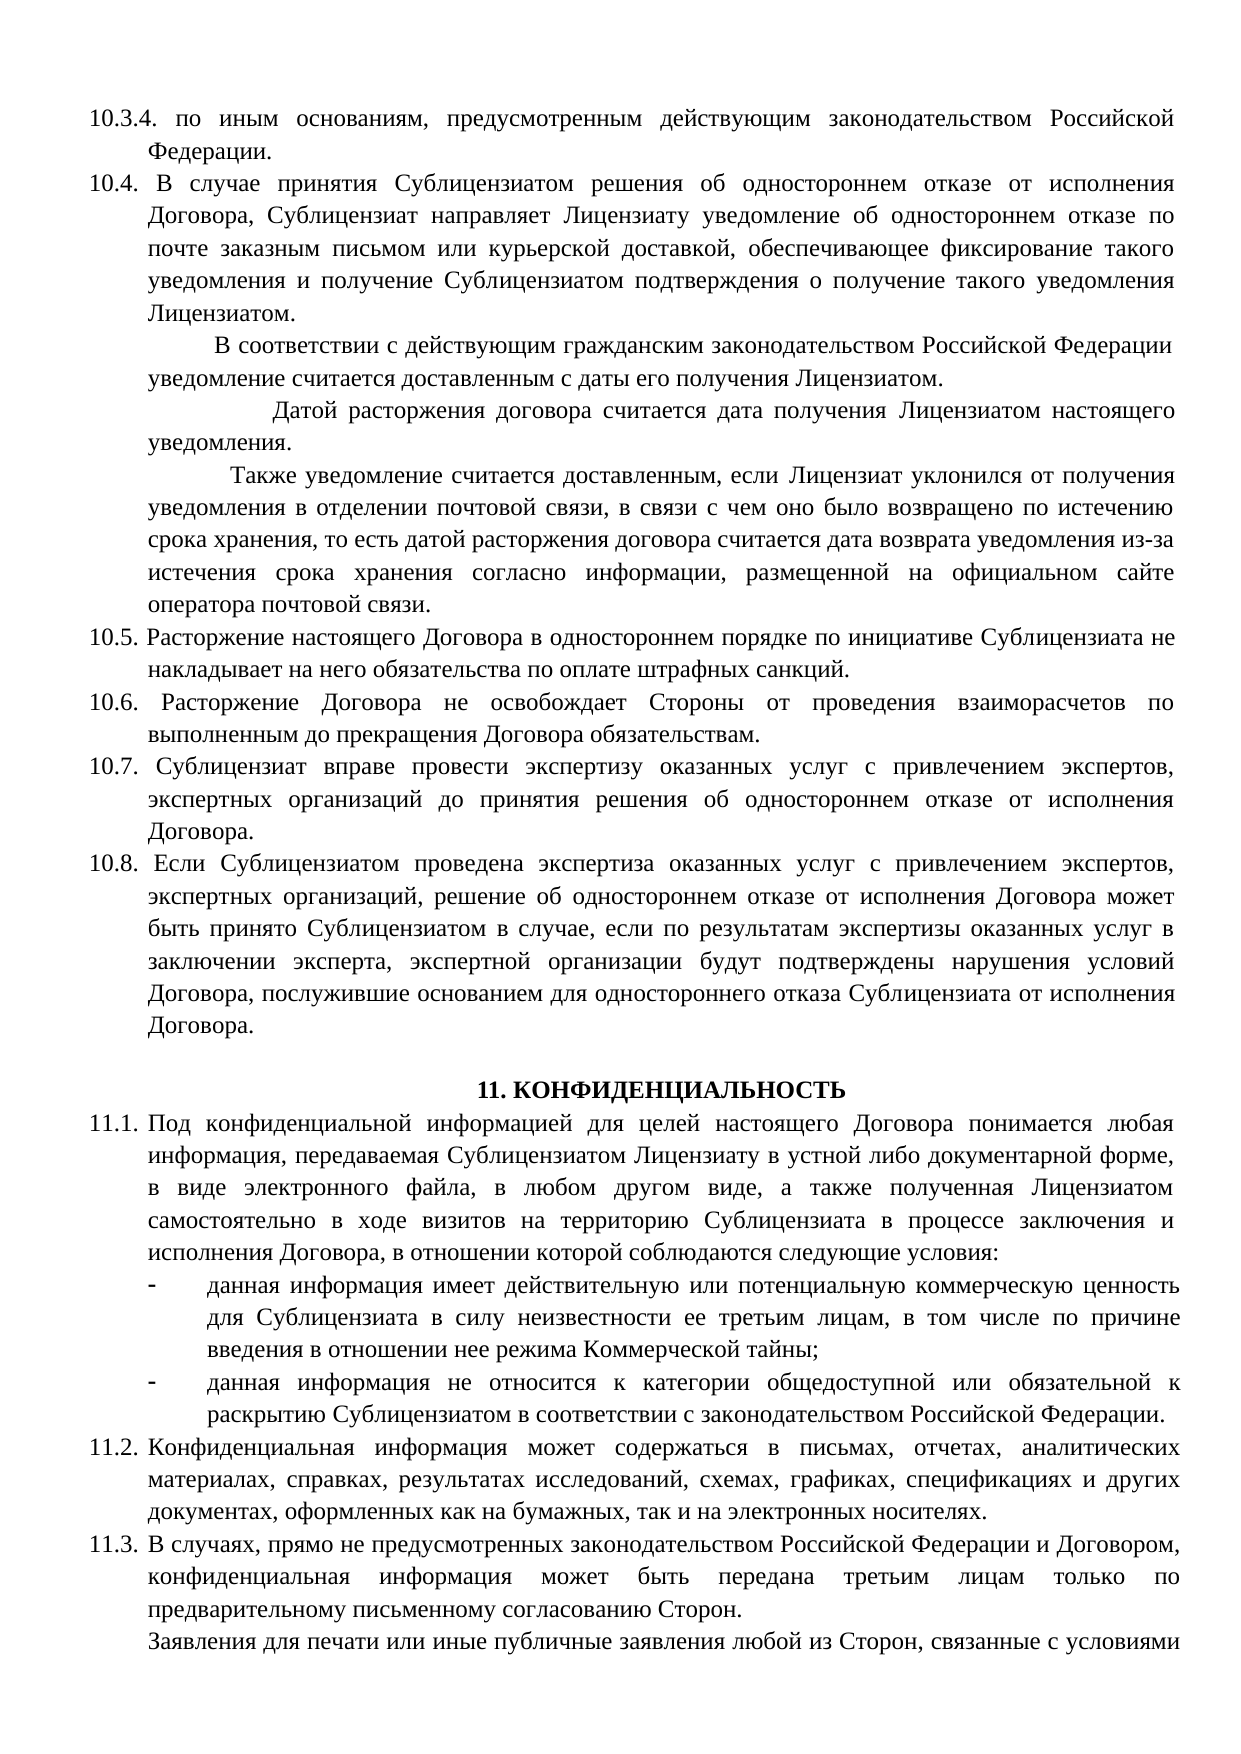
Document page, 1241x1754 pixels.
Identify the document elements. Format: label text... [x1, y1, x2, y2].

list данная информация не относится к категории общедоступной или обязательной к раскрытию Сублицензиатом в соответствии с законодательством Российской Федерации. [148, 1367, 1181, 1428]
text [148, 1626, 1181, 1655]
text 11. КОНФИДЕНЦИАЛЬНОСТЬ [148, 1075, 1175, 1104]
text 10.8. Если Сублицензиатом проведена экспертиза оказанных услуг с привлечением экспертов, экспертных организаций, решение об одностороннем отказе от исполнения Договора может быть принято Сублицензиатом в случае, если по результатам экспертизы оказанных услуг в заключении эксперта, экспертной организации будут подтверждены нарушения условий Договора, послужившие основанием для одностороннего отказа Сублицензиата от исполнения Договора. [89, 848, 1175, 1039]
text 10.3.4. по иным основаниям, предусмотренным действующим законодательством Российской Федерации. [89, 103, 1175, 164]
text 10.4. В случае принятия Сублицензиатом решения об одностороннем отказе от исполнения Договора, Сублицензиат направляет Лицензиату уведомление об одностороннем отказе по почте заказным письмом или курьерской доставкой, обеспечивающее фиксирование такого уведомления и получение Сублицензиатом подтверждения о получение такого уведомления Лицензиатом. [89, 168, 1175, 327]
text В соответствии с действующим гражданским законодательством Российской Федерации уведомление считается доставленным с даты его получения Лицензиатом. [89, 330, 1175, 391]
text Датой расторжения договора считается дата получения Лицензиатом настоящего уведомления. [89, 395, 1175, 456]
text 10.5. Расторжение настоящего Договора в одностороннем порядке по инициативе Сублицензиата не накладывает на него обязательства по оплате штрафных санкций. [89, 622, 1175, 683]
text 10.6. Расторжение Договора не освобождает Стороны от проведения взаиморасчетов по выполненным до прекращения Договора обязательствам. [89, 687, 1175, 748]
text 10.7. Сублицензиат вправе провести экспертизу оказанных услуг с привлечением экспертов, экспертных организаций до принятия решения об одностороннем отказе от исполнения Договора. [89, 751, 1175, 845]
list Конфиденциальная информация может содержаться в письмах, отчетах, аналитических материалах, справках, результатах исследований, схемах, графиках, спецификациях и других документах, оформленных как на бумажных, так и на электронных носителях. [89, 1432, 1181, 1525]
list Под конфиденциальной информацией для целей настоящего Договора понимается любая информация, передаваемая Сублицензиатом Лицензиату в устной либо документарной форме, в виде электронного файла, в любом другом виде, а также полученная Лицензиатом самостоятельно в ходе визитов на территорию Сублицензиата в процессе заключения и исполнения Договора, в отношении которой соблюдаются следующие условия: [89, 1108, 1175, 1266]
list В случаях, прямо не предусмотренных законодательством Российской Федерации и Договором, конфиденциальная информация может быть передана третьим лицам только по предварительному письменному согласованию Сторон. [89, 1529, 1181, 1622]
text Также уведомление считается доставленным, если Лицензиат уклонился от получения уведомления в отделении почтовой связи, в связи с чем оно было возвращено по истечению срока хранения, то есть датой расторжения договора считается дата возврата уведомления из-за истечения срока хранения согласно информации, размещенной на официальном сайте оператора почтовой связи. [89, 460, 1175, 618]
list данная информация имеет действительную или потенциальную коммерческую ценность для Сублицензиата в силу неизвестности ее третьим лицам, в том числе по причине введения в отношении нее режима Коммерческой тайны; [148, 1270, 1181, 1363]
